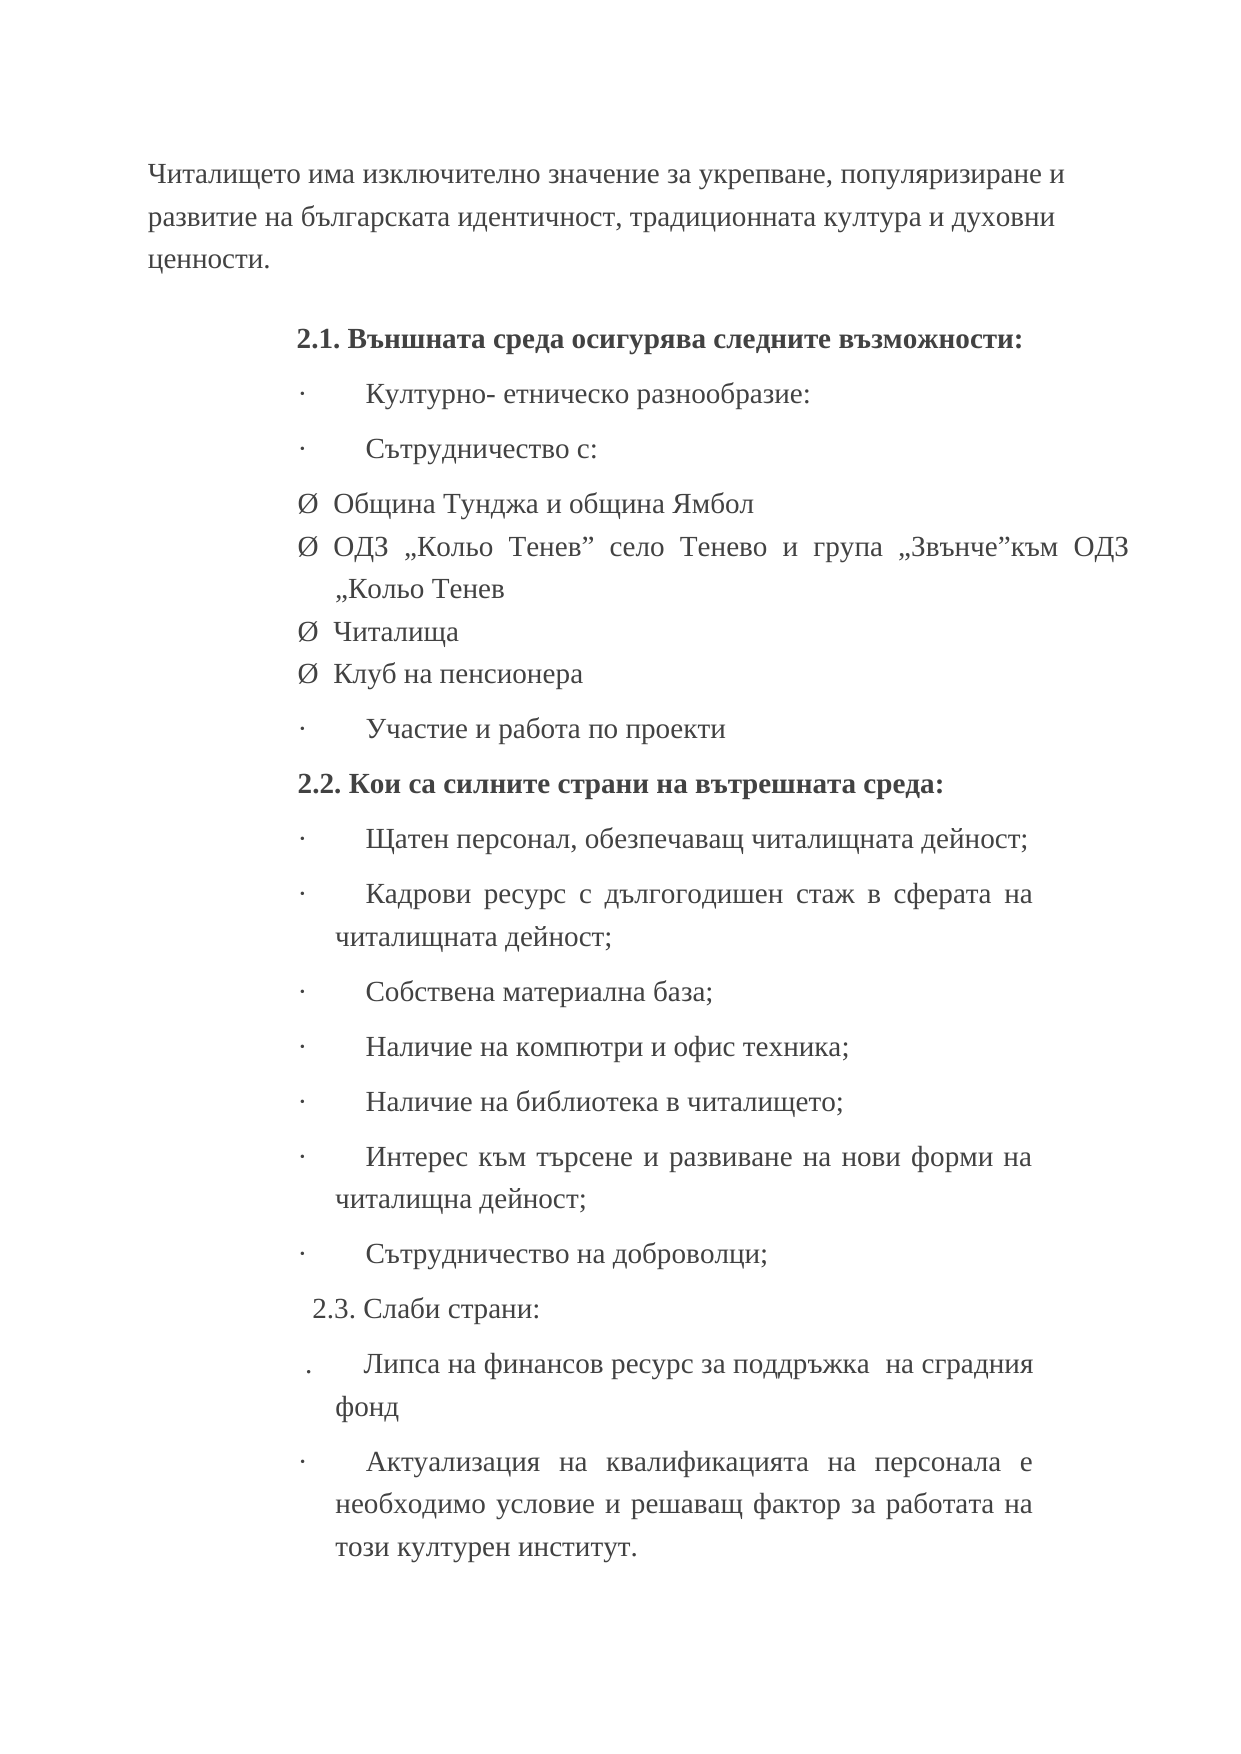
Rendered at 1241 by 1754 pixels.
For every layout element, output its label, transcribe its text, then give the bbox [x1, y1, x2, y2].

text · Сътрудничество с: [297, 423, 1033, 465]
text . Липса на финансов ресурс за поддръжка на сградния фонд [298, 1338, 1033, 1423]
text 2.3. Слаби страни: [297, 1283, 1033, 1325]
text 2.1. Външната среда осигурява следните възможности: [204, 313, 1033, 355]
text · Участие и работа по проекти [297, 703, 1033, 745]
text Ø Община Тунджа и община Ямбол [297, 478, 1130, 520]
text · Интерес към търсене и развиване на нови форми на читалищна дейност; [297, 1130, 1033, 1215]
text Ø Читалища [297, 605, 1130, 648]
text · Актуализация на квалификацията на персонала е необходимо условие и решаващ фактор за работата на този културен институт. [298, 1435, 1033, 1563]
text Читалището има изключително значение за укрепване, популяризиране и развитие на българската идентичност, традиционната култура и духовни ценности. [148, 148, 1093, 275]
text · Кадрови ресурс с дългогодишен стаж в сферата на читалищната дейност; [297, 868, 1033, 953]
text · Щатен персонал, обезпечаващ читалищната дейност; [297, 813, 1033, 855]
text · Наличие на библиотека в читалището; [297, 1075, 1033, 1118]
text Ø Клуб на пенсионера [297, 648, 1130, 690]
text · Наличие на компютри и офис техника; [297, 1020, 1033, 1063]
text · Сътрудничество на доброволци; [297, 1228, 1033, 1270]
text 2.2. Кои са силните страни на вътрешната среда: [297, 758, 1033, 800]
text · Собствена материална база; [297, 965, 1033, 1008]
text Ø ОДЗ „Кольо Тенев” село Тенево и група „Звънче”към ОДЗ „Кольо Тенев [297, 520, 1130, 605]
text · Културно- етническо разнообразие: [297, 368, 1033, 410]
